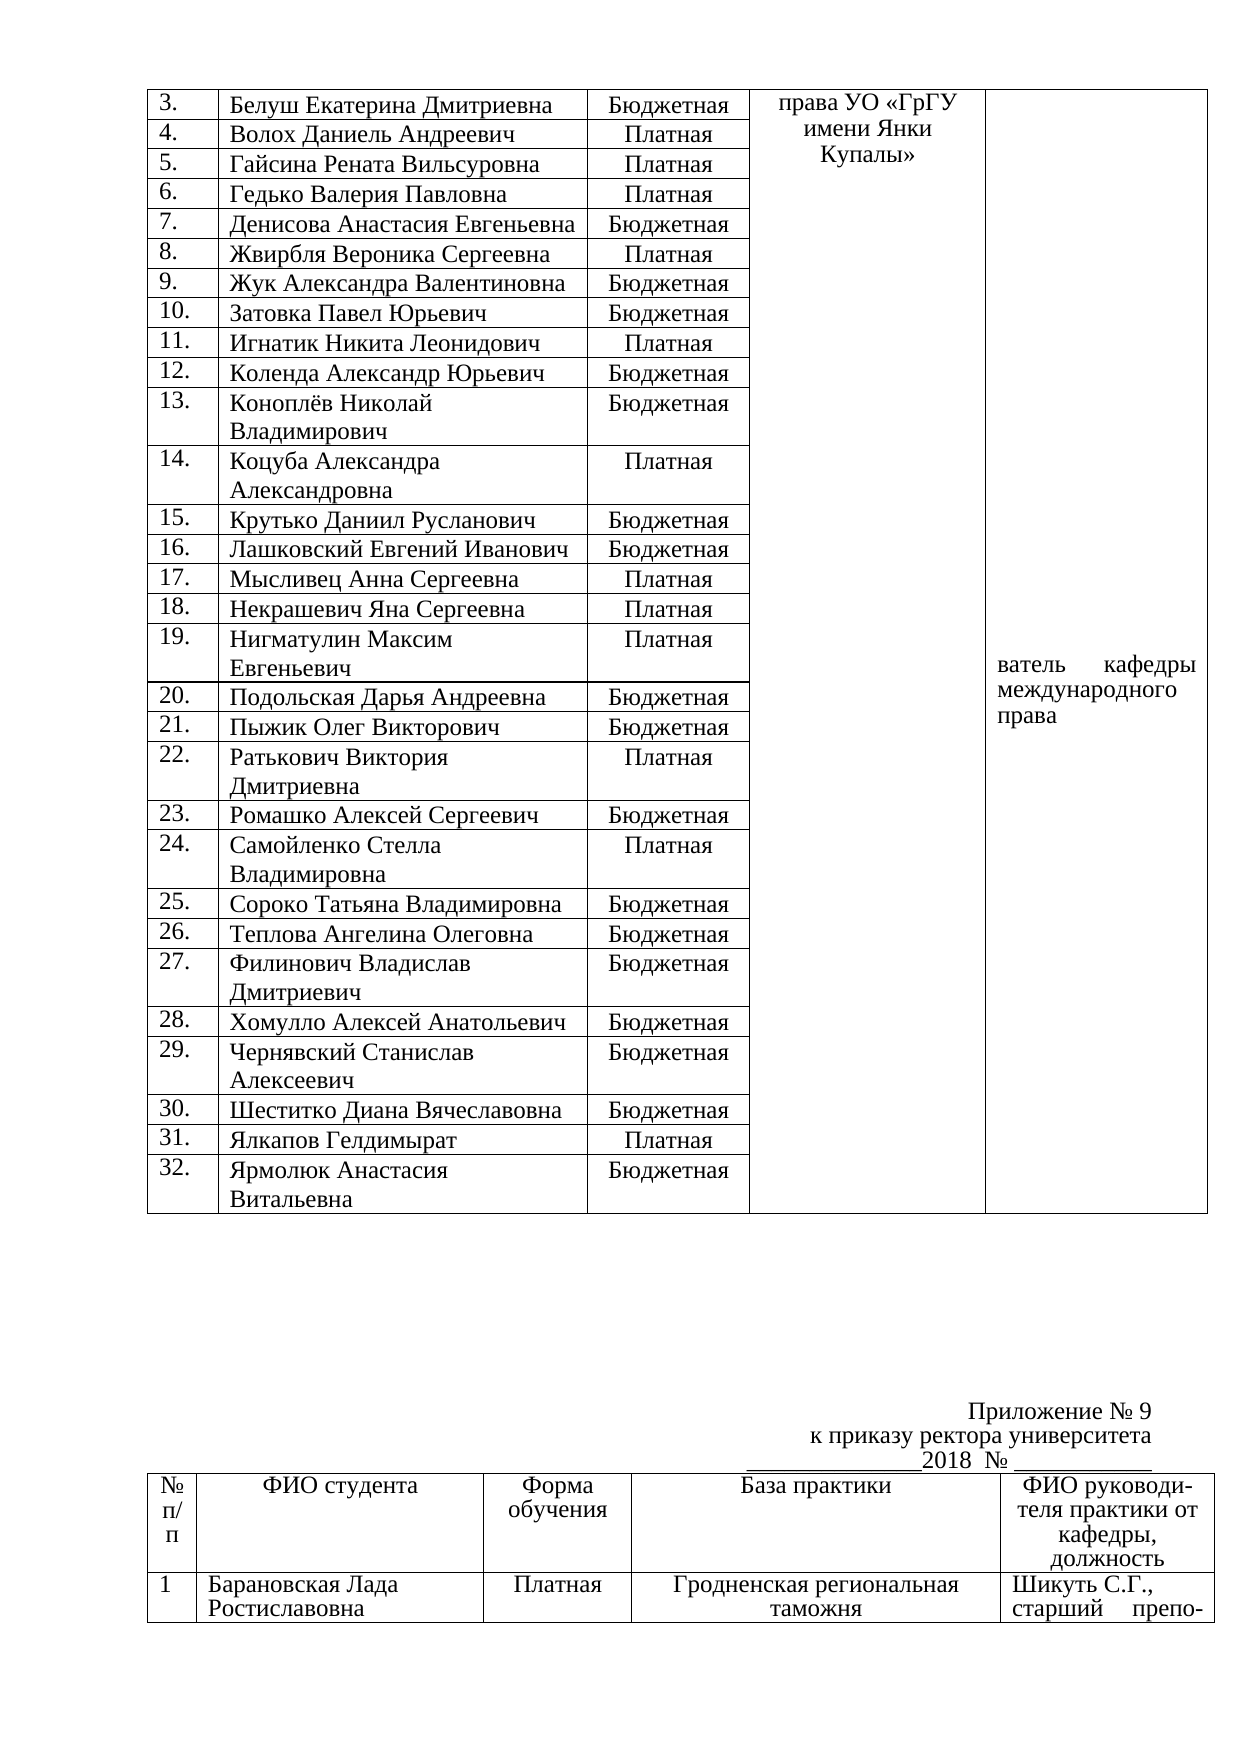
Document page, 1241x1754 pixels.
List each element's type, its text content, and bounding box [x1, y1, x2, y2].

table_cell 5. [148, 149, 218, 178]
table_cell Платная [588, 446, 749, 504]
table_cell 26. [148, 919, 218, 947]
table_cell 19. [148, 624, 218, 681]
table_cell 16. [148, 535, 218, 563]
table_cell Бюджетная [588, 919, 749, 947]
table_cell Ялкапов Гелдимырат [219, 1125, 587, 1154]
table_cell 9. [148, 269, 218, 297]
table_cell Платная [588, 564, 749, 593]
table_cell Бюджетная [588, 889, 749, 918]
table_cell Самойленко Стелла Владимировна [219, 830, 587, 888]
table_cell Ратькович Виктория Дмитриевна [219, 742, 587, 799]
table_cell 17. [148, 564, 218, 593]
table_cell 14. [148, 446, 218, 504]
table_cell Бюджетная [588, 209, 749, 238]
table_cell 21. [148, 712, 218, 741]
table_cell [1001, 1573, 1214, 1622]
table_cell Платная [588, 239, 749, 267]
table_cell Платная [588, 120, 749, 148]
table_cell Мысливец Анна Сергеевна [219, 564, 587, 593]
table_cell Бюджетная [588, 358, 749, 387]
table_cell Нигматулин Максим Евгеньевич [219, 624, 587, 681]
table_cell Лашковский Евгений Иванович [219, 535, 587, 563]
table_cell 27. [148, 949, 218, 1006]
table_cell Платная [588, 328, 749, 357]
table_cell Бюджетная [588, 683, 749, 711]
table_cell Шеститко Диана Вячеславовна [219, 1095, 587, 1124]
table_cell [632, 1573, 1000, 1622]
table_header № п/п [148, 1474, 196, 1572]
table_header ФИО руководи-теля практики от кафедры, должность [1001, 1474, 1214, 1572]
table_cell Коцуба Александра Александровна [219, 446, 587, 504]
table_cell Филинович Владислав Дмитриевич [219, 949, 587, 1006]
table_cell Бюджетная [588, 949, 749, 1006]
table_cell Коноплёв Николай Владимирович [219, 388, 587, 445]
table_cell 32. [148, 1155, 218, 1212]
table_cell Бюджетная [588, 269, 749, 297]
table_cell 7. [148, 209, 218, 238]
table_cell 29. [148, 1037, 218, 1094]
table_cell Бюджетная [588, 1095, 749, 1124]
table_cell 3. [148, 90, 218, 118]
table_cell Крутько Даниил Русланович [219, 505, 587, 533]
table_cell Бюджетная [588, 1007, 749, 1036]
table_cell Платная [588, 830, 749, 888]
table_cell Ярмолюк Анастасия Витальевна [219, 1155, 587, 1212]
table_cell Платная [588, 624, 749, 681]
text Приложение № 9 [148, 1400, 1152, 1424]
table_cell Бюджетная [588, 712, 749, 741]
table_cell 23. [148, 801, 218, 829]
table_cell 8. [148, 239, 218, 267]
table_cell Бюджетная [588, 505, 749, 533]
table_cell Ромашко Алексей Сергеевич [219, 801, 587, 829]
table_cell 20. [148, 683, 218, 711]
table_cell 28. [148, 1007, 218, 1036]
table_cell Коленда Александр Юрьевич [219, 358, 587, 387]
table_cell Чернявский Станислав Алексеевич [219, 1037, 587, 1094]
table_cell Гайсина Рената Вильсуровна [219, 149, 587, 178]
table_cell Барановская Лада Ростиславовна [197, 1573, 483, 1622]
table_cell Платная [588, 1125, 749, 1154]
table_cell Бюджетная [588, 1037, 749, 1094]
table_cell 22. [148, 742, 218, 799]
table_cell Бюджетная [588, 388, 749, 445]
table_header Форма обучения [484, 1474, 631, 1572]
table_cell 18. [148, 594, 218, 623]
table_cell Бюджетная [588, 90, 749, 118]
table_cell 10. [148, 298, 218, 327]
table_cell Хомулло Алексей Анатольевич [219, 1007, 587, 1036]
text ______________2018 № ___________ [148, 1449, 1152, 1473]
table_cell Подольская Дарья Андреевна [219, 683, 587, 711]
table_cell Платная [588, 742, 749, 799]
table_header База практики [632, 1474, 1000, 1572]
table_cell Платная [588, 179, 749, 208]
table_cell 6. [148, 179, 218, 208]
text к приказу ректора университета [148, 1424, 1152, 1449]
table_cell Платная [484, 1573, 631, 1622]
table_cell Жвирбля Вероника Сергеевна [219, 239, 587, 267]
table_cell Затовка Павел Юрьевич [219, 298, 587, 327]
table_cell Пыжик Олег Викторович [219, 712, 587, 741]
table_cell 31. [148, 1125, 218, 1154]
table_cell Белуш Екатерина Дмитриевна [219, 90, 587, 118]
table_cell 12. [148, 358, 218, 387]
table_cell Платная [588, 149, 749, 178]
table_cell Бюджетная [588, 801, 749, 829]
table_cell 30. [148, 1095, 218, 1124]
table_cell Денисова Анастасия Евгеньевна [219, 209, 587, 238]
table_cell Жук Александра Валентиновна [219, 269, 587, 297]
table_cell 11. [148, 328, 218, 357]
table_cell Бюджетная [588, 535, 749, 563]
table_cell Гедько Валерия Павловна [219, 179, 587, 208]
table_cell 24. [148, 830, 218, 888]
table_header ФИО студента [197, 1474, 483, 1572]
table_cell 4. [148, 120, 218, 148]
table_cell Бюджетная [588, 1155, 749, 1212]
table_cell 1 [148, 1573, 196, 1622]
table_cell Теплова Ангелина Олеговна [219, 919, 587, 947]
table_cell Сороко Татьяна Владимировна [219, 889, 587, 918]
table_cell 25. [148, 889, 218, 918]
table_cell 15. [148, 505, 218, 533]
table_cell Некрашевич Яна Сергеевна [219, 594, 587, 623]
table_cell Волох Даниель Андреевич [219, 120, 587, 148]
table_cell Игнатик Никита Леонидович [219, 328, 587, 357]
table_cell 13. [148, 388, 218, 445]
table_cell Бюджетная [588, 298, 749, 327]
table_cell Платная [588, 594, 749, 623]
